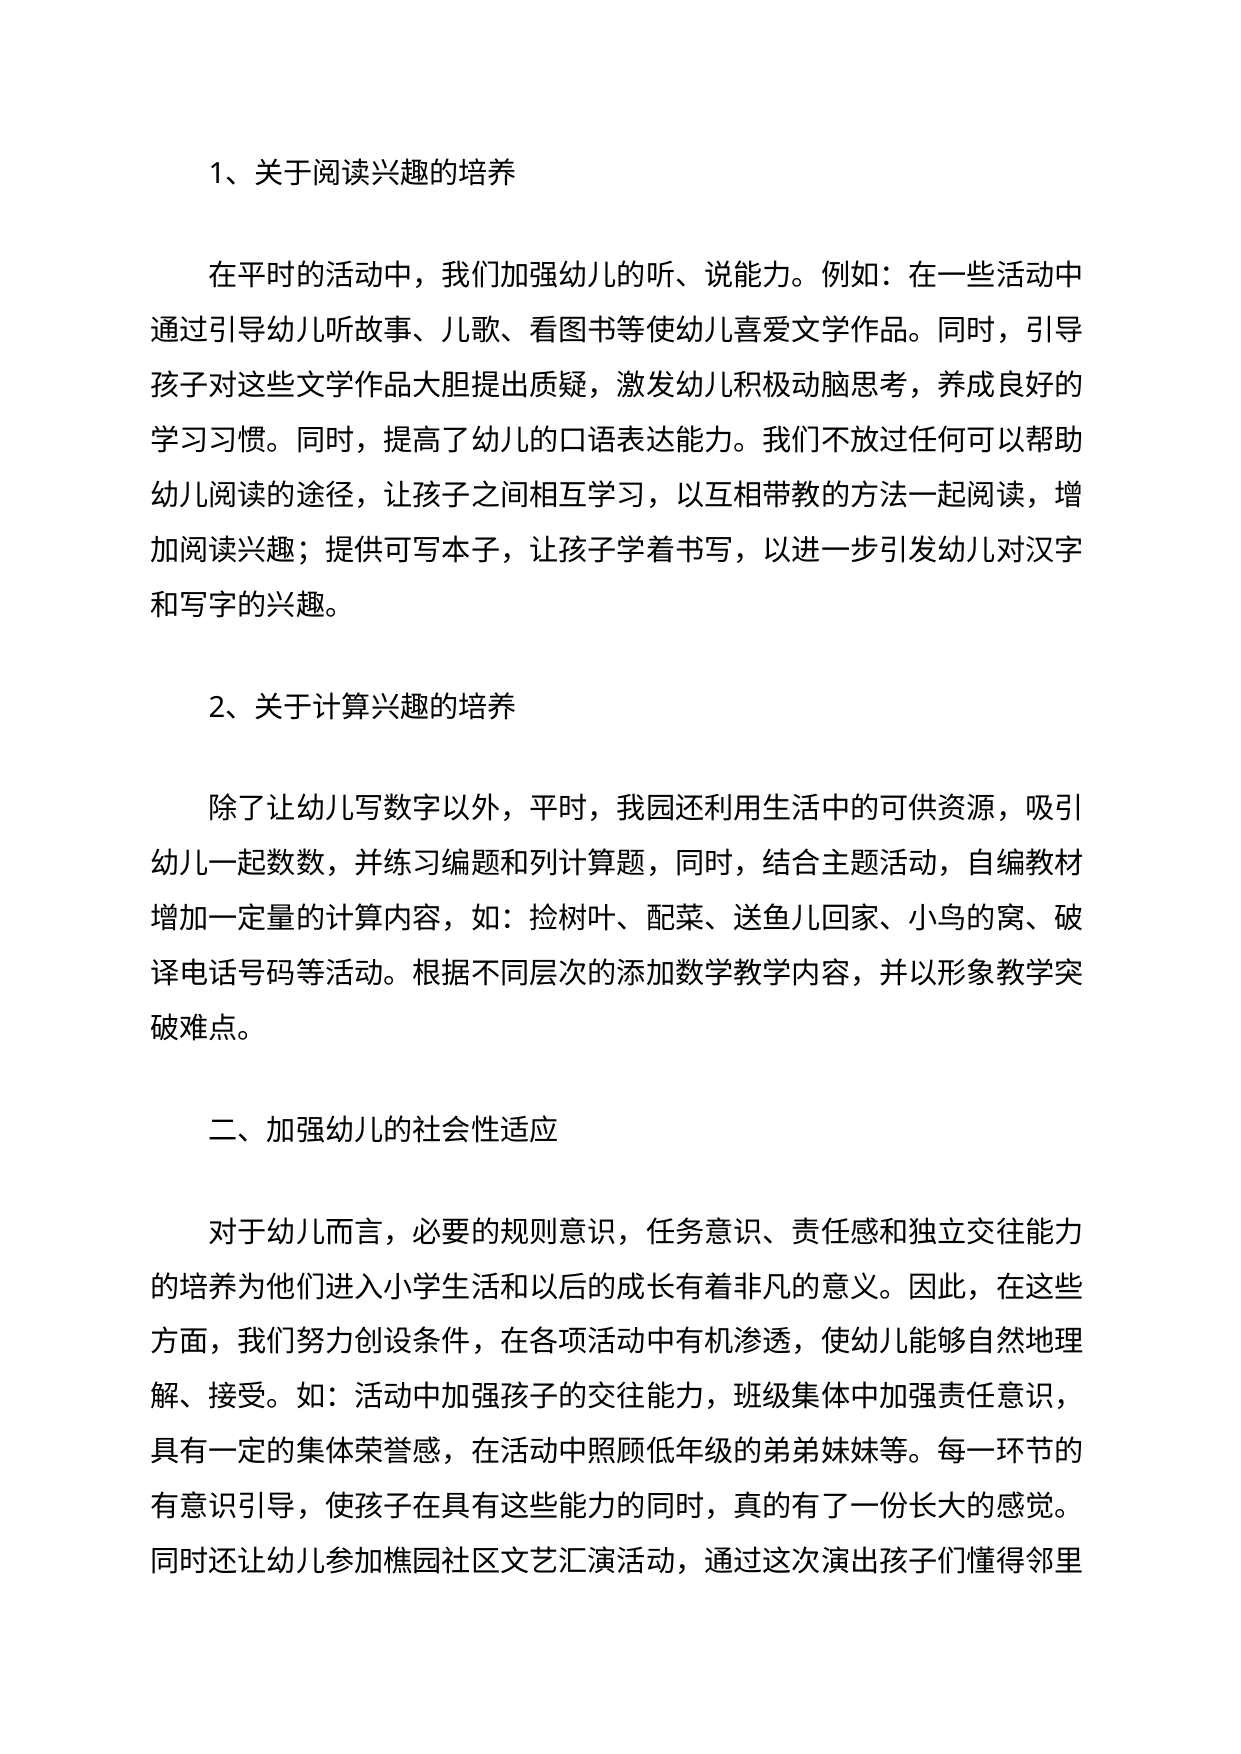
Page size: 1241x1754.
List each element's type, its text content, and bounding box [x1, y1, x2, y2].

text 在平时的活动中，我们加强幼儿的听、说能力。例如：在一些活动中通过引导幼儿听故事、儿歌、看图书等使幼儿喜爱文学作品。同时，引导孩子对这些文学作品大胆提出质疑，激发幼儿积极动脑思考，养成良好的学习习惯。同时，提高了幼儿的口语表达能力。我们不放过任何可以帮助幼儿阅读的途径，让孩子之间相互学习，以互相带教的方法一起阅读，增加阅读兴趣；提供可写本子，让孩子学着书写，以进一步引发幼儿对汉字和写字的兴趣。 [150, 252, 1090, 624]
text 1、关于阅读兴趣的培养 [150, 150, 1090, 192]
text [150, 1208, 1090, 1580]
text 二、加强幼儿的社会性适应 [150, 1106, 1090, 1149]
text 除了让幼儿写数字以外，平时，我园还利用生活中的可供资源，吸引幼儿一起数数，并练习编题和列计算题，同时，结合主题活动，自编教材增加一定量的计算内容，如：捡树叶、配菜、送鱼儿回家、小鸟的窝、破译电话号码等活动。根据不同层次的添加数学教学内容，并以形象教学突破难点。 [150, 785, 1090, 1047]
text 2、关于计算兴趣的培养 [150, 683, 1090, 726]
